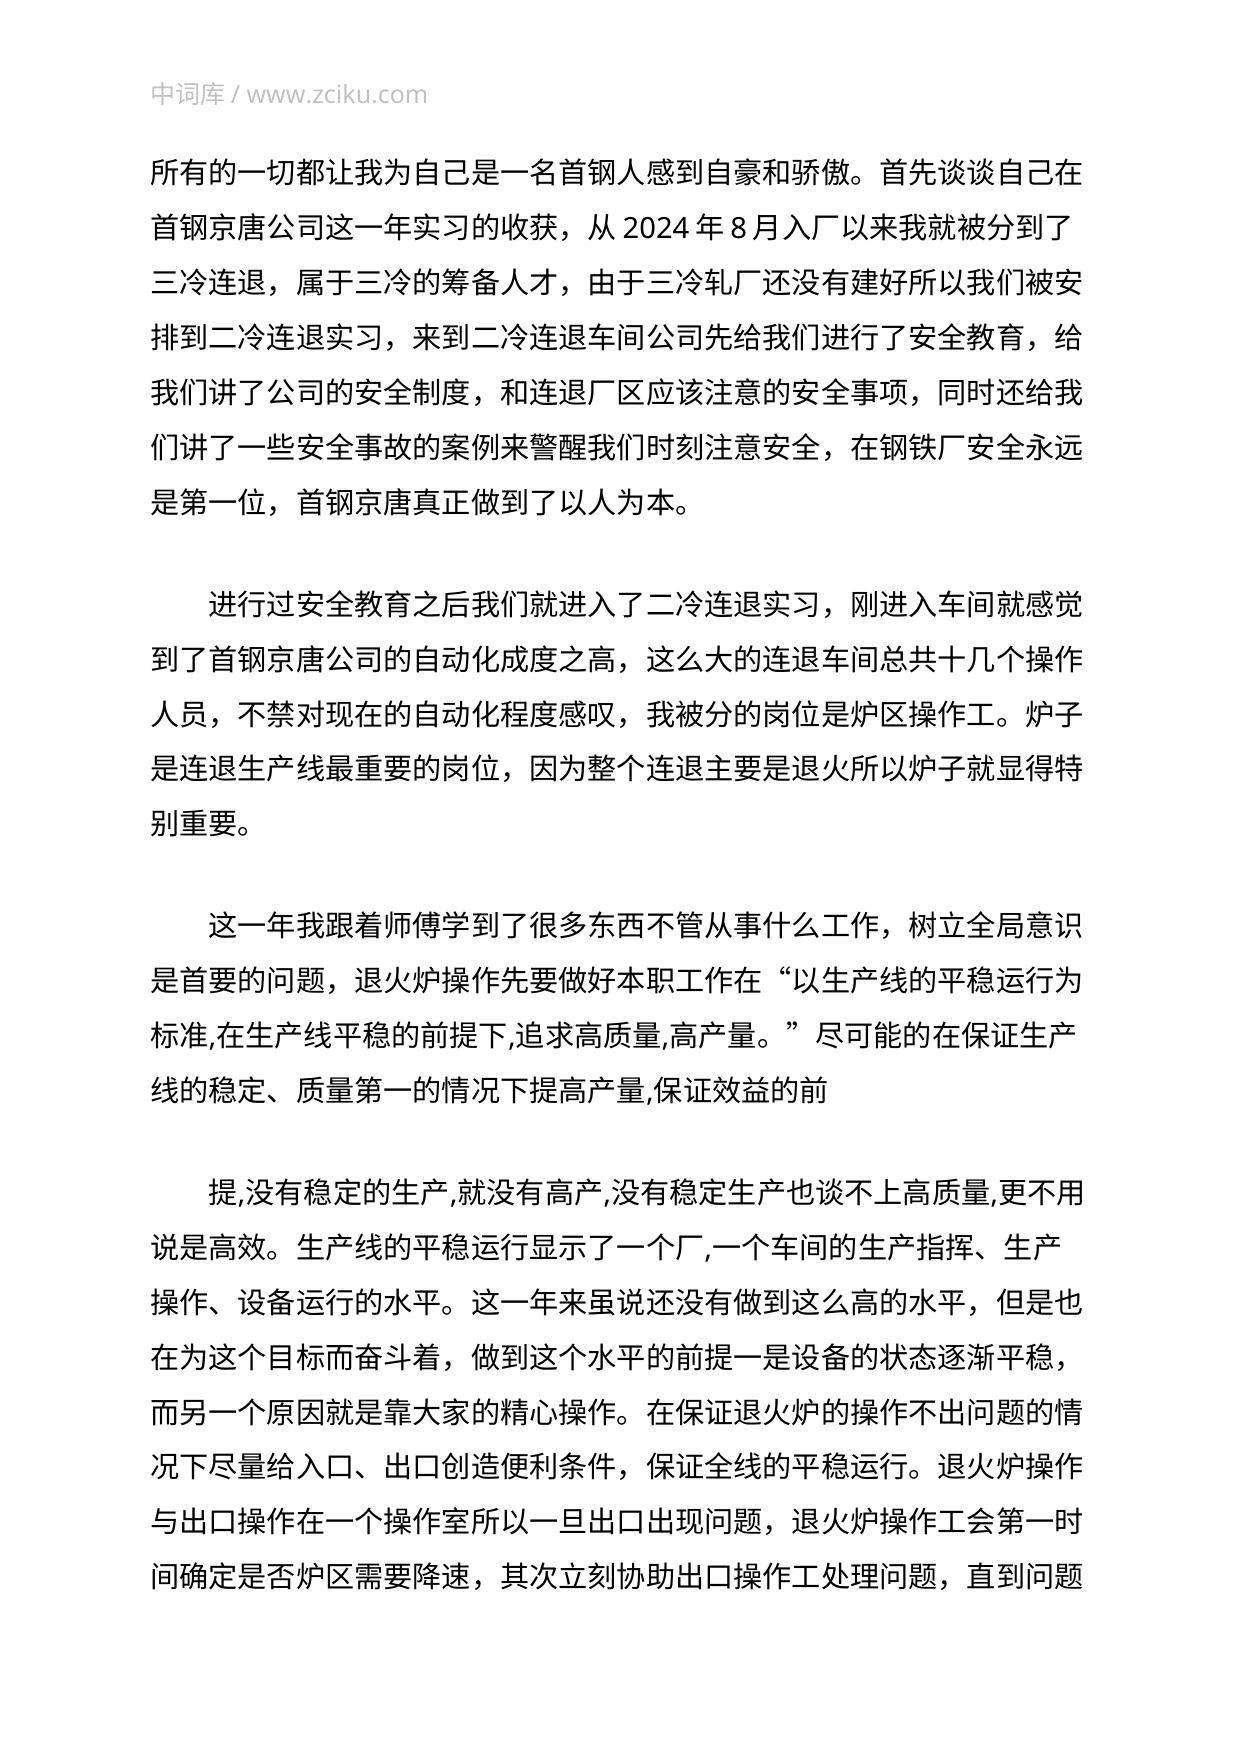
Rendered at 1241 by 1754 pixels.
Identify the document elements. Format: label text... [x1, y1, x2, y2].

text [150, 150, 1090, 522]
text 这一年我跟着师傅学到了很多东西不管从事什么工作，树立全局意识是首要的问题，退火炉操作先要做好本职工作在“以生产线的平稳运行为标准,在生产线平稳的前提下,追求高质量,高产量。”尽可能的在保证生产线的稳定、质量第一的情况下提高产量,保证效益的前 [150, 903, 1090, 1110]
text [150, 1169, 1090, 1596]
text 进行过安全教育之后我们就进入了二冷连退实习，刚进入车间就感觉到了首钢京唐公司的自动化成度之高，这么大的连退车间总共十几个操作人员，不禁对现在的自动化程度感叹，我被分的岗位是炉区操作工。炉子是连退生产线最重要的岗位，因为整个连退主要是退火所以炉子就显得特别重要。 [150, 581, 1090, 843]
